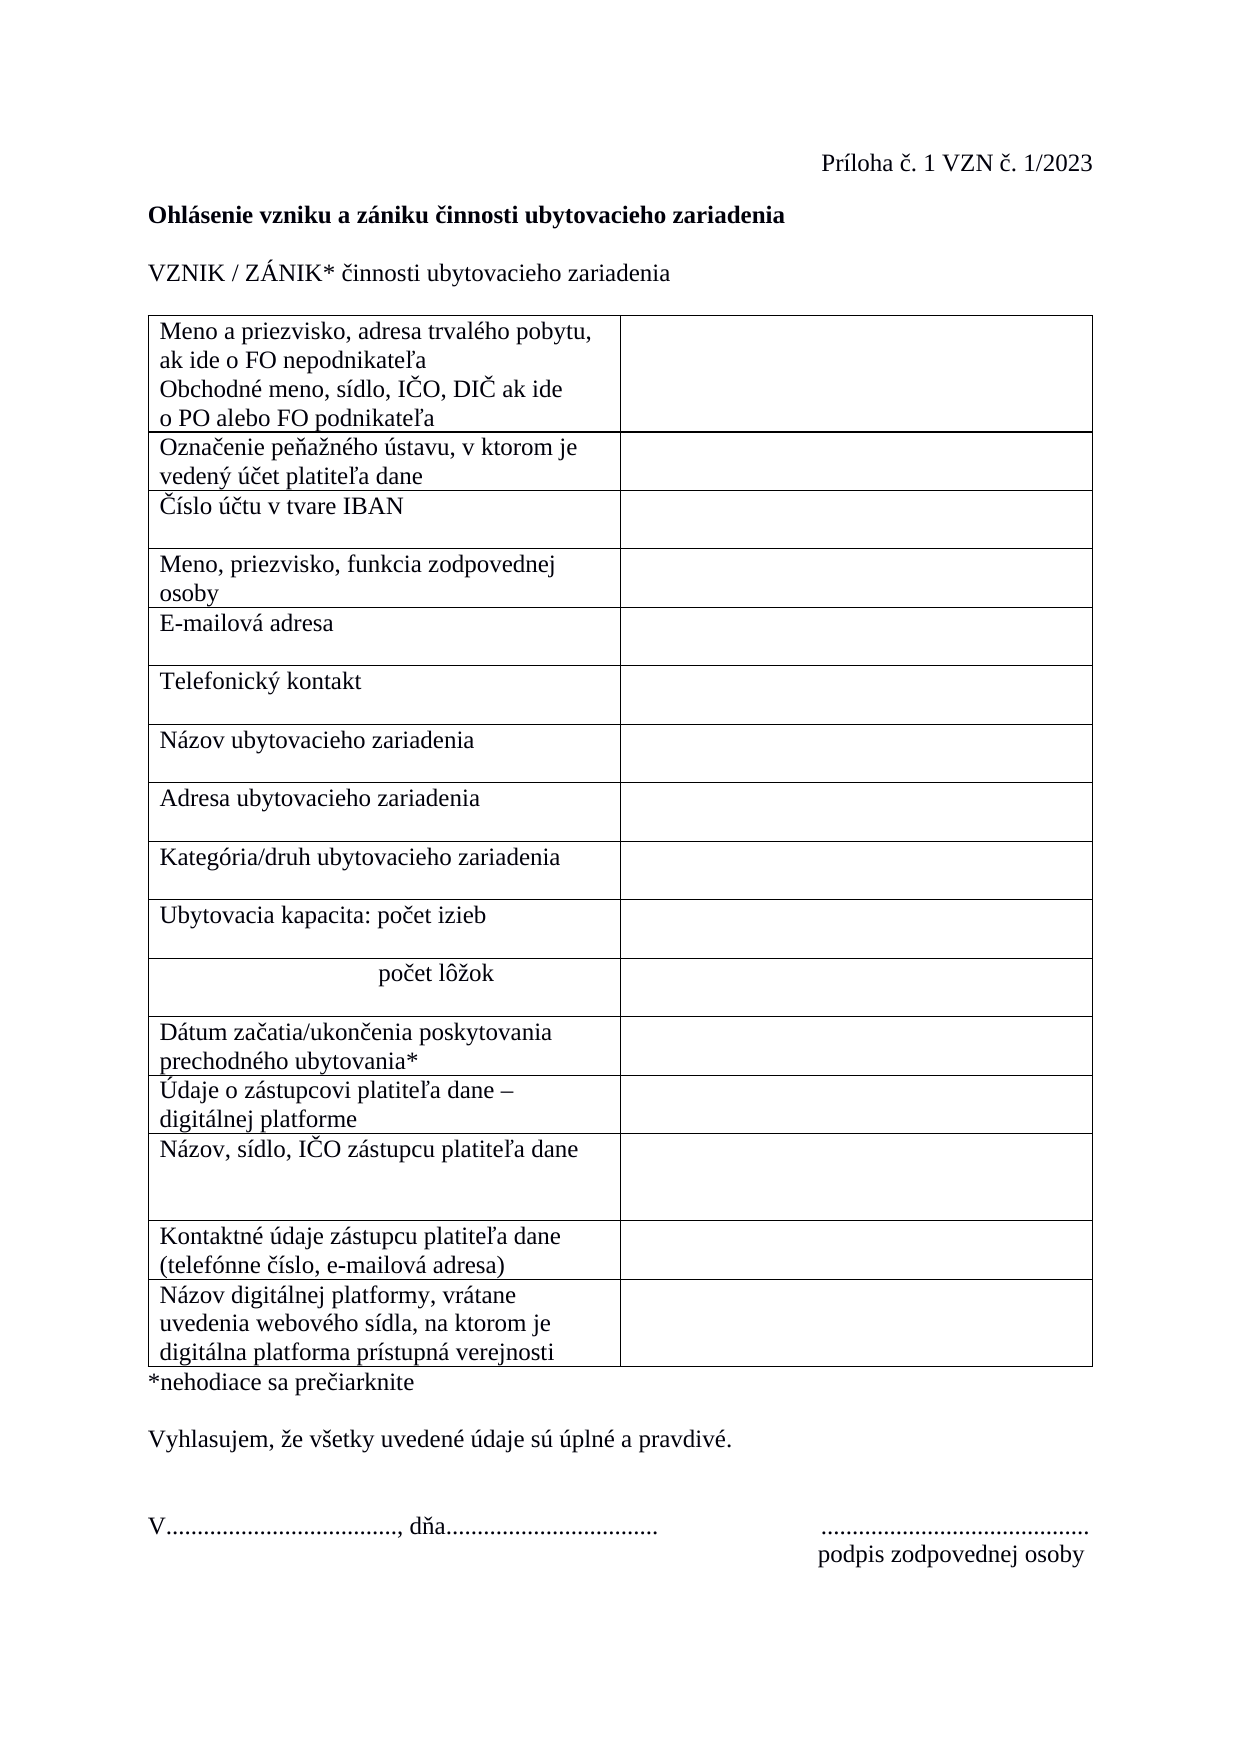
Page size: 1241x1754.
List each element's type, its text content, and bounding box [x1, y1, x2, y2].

table_cell [621, 725, 1092, 782]
table_cell [621, 1280, 1092, 1366]
table_cell Telefonický kontakt [149, 666, 620, 724]
table_cell [621, 491, 1092, 548]
table_cell [621, 608, 1092, 665]
table_cell Názov, sídlo, IČO zástupcu platiteľa dane [149, 1134, 620, 1220]
table_cell počet lôžok [149, 959, 620, 1016]
table_cell [621, 433, 1092, 490]
table_cell Meno, priezvisko, funkcia zodpovednej osoby [149, 549, 620, 607]
table_cell E-mailová adresa [149, 608, 620, 665]
table_cell [621, 959, 1092, 1016]
table_cell Ubytovacia kapacita: počet izieb [149, 900, 620, 957]
table_cell [621, 549, 1092, 607]
table_cell [621, 900, 1092, 957]
table_cell [621, 1017, 1092, 1074]
table_header [621, 316, 1092, 431]
table_cell Názov digitálnej platformy, vrátane uvedenia webového sídla, na ktorom je digitálna platforma prístupná verejnosti [149, 1280, 620, 1366]
table_cell [621, 1221, 1092, 1279]
text Príloha č. 1 VZN č. 1/2023 [148, 148, 1093, 176]
table_cell Kontaktné údaje zástupcu platiteľa dane (telefónne číslo, e-mailová adresa) [149, 1221, 620, 1279]
table_cell Adresa ubytovacieho zariadenia [149, 783, 620, 841]
table_header Meno a priezvisko, adresa trvalého pobytu, ak ide o FO nepodnikateľa Obchodné meno, sídlo, IČO, DIČ ak ide o PO alebo FO podnikateľa [149, 316, 620, 431]
table_cell [621, 842, 1092, 899]
table_cell [621, 1076, 1092, 1133]
text Ohlásenie vzniku a zániku činnosti ubytovacieho zariadenia [148, 200, 1093, 229]
text V....................................., dňa.................................. ........................................... [148, 1511, 1093, 1539]
table_cell [621, 666, 1092, 724]
text *nehodiace sa prečiarknite [148, 1367, 1093, 1396]
table_cell Označenie peňažného ústavu, v ktorom je vedený účet platiteľa dane [149, 433, 620, 490]
text VZNIK / ZÁNIK* činnosti ubytovacieho zariadenia [148, 258, 1093, 287]
text Vyhlasujem, že všetky uvedené údaje sú úplné a pravdivé. [148, 1424, 1093, 1453]
table_cell [621, 783, 1092, 841]
table_cell Číslo účtu v tvare IBAN [149, 491, 620, 548]
table_cell Údaje o zástupcovi platiteľa dane – digitálnej platforme [149, 1076, 620, 1133]
table_cell Kategória/druh ubytovacieho zariadenia [149, 842, 620, 899]
table_cell [621, 1134, 1092, 1220]
table_cell Dátum začatia/ukončenia poskytovania prechodného ubytovania* [149, 1017, 620, 1074]
text podpis zodpovednej osoby [148, 1539, 1093, 1568]
table_cell Názov ubytovacieho zariadenia [149, 725, 620, 782]
